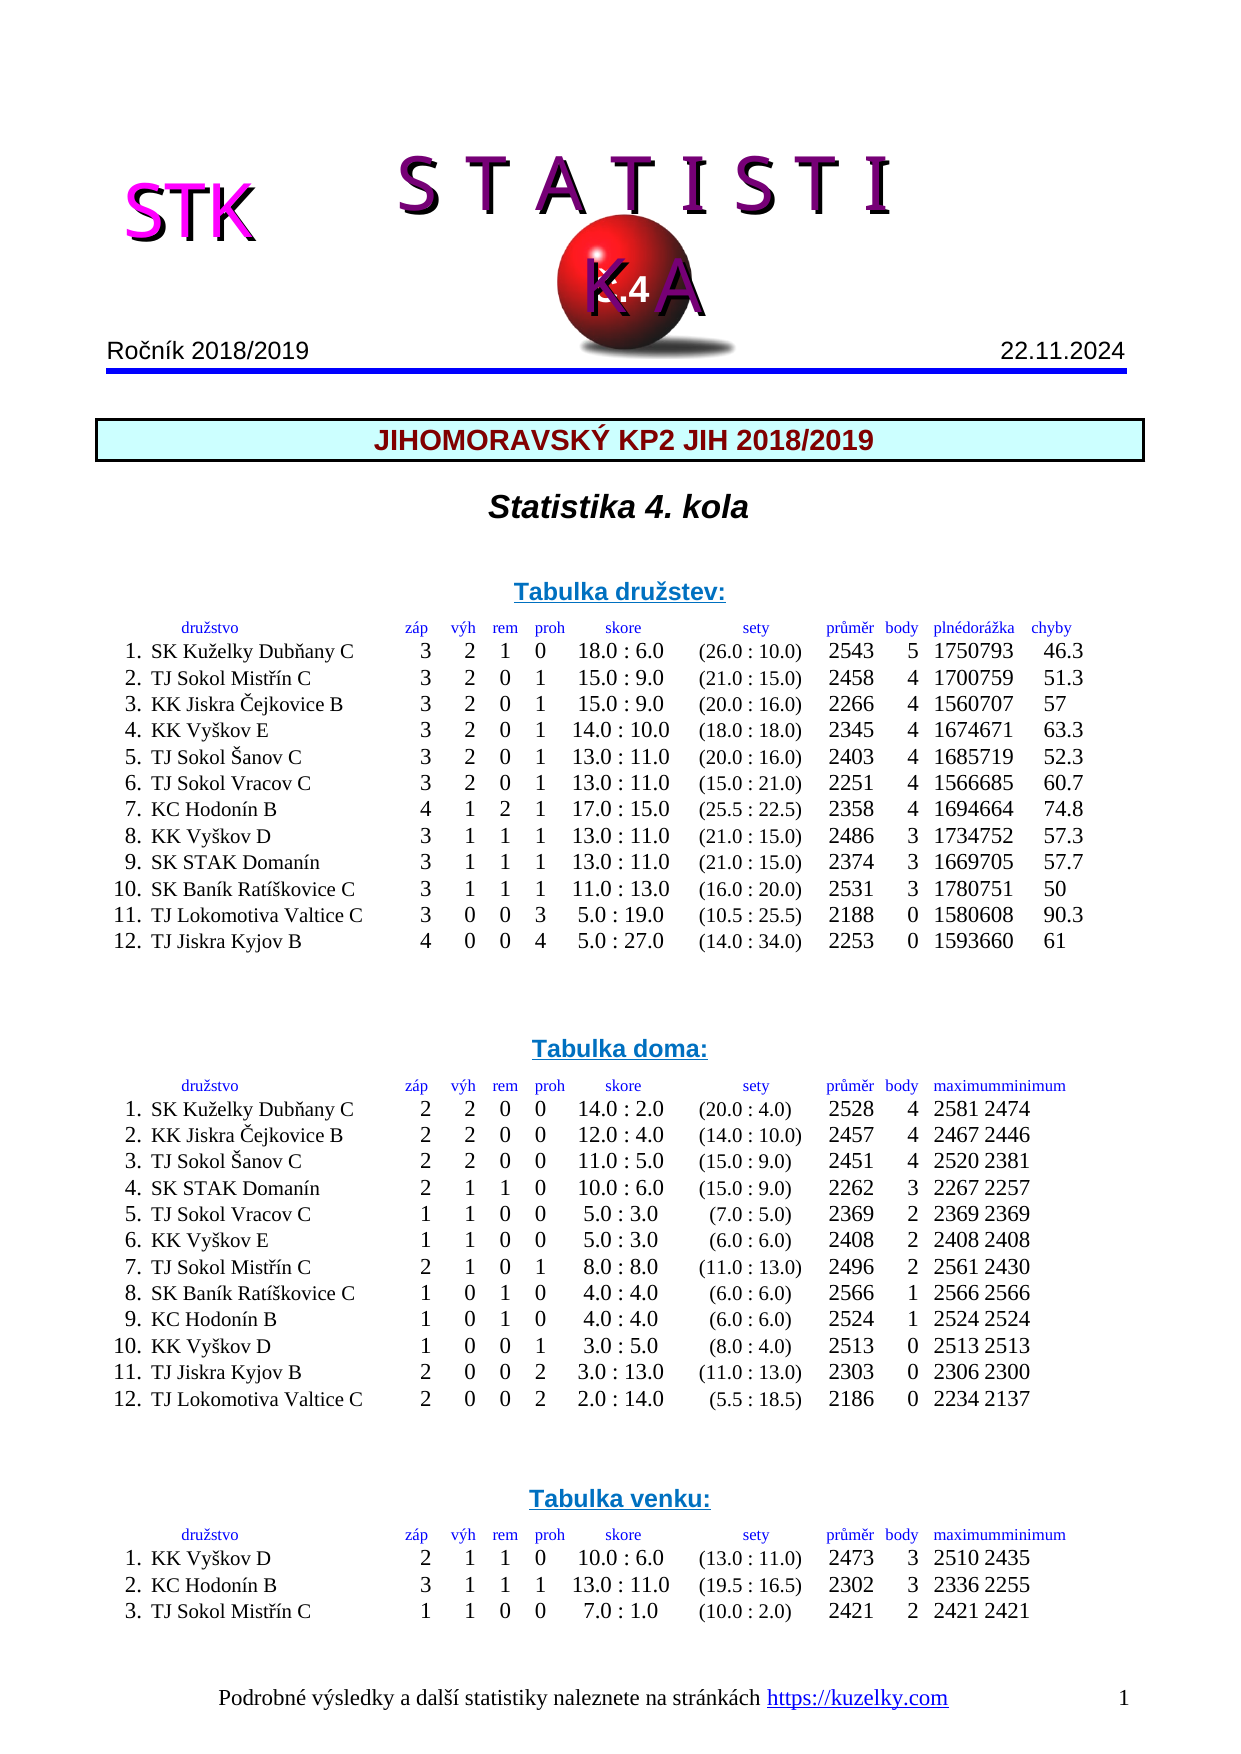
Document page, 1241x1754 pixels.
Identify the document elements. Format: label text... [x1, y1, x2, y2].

text Č.4 [609, 267, 671, 310]
text Č.4 [106, 267, 587, 310]
text 7. KC Hodonín B 4 1 2 1 17.0 : 15.0 (25.5 : 22.5) 2358 4 1694 664 74.8 [106, 796, 1134, 822]
text 9. KC Hodonín B 1 0 1 0 4.0 : 4.0 (6.0 : 6.0) 2524 1 2524 2524 [106, 1306, 1134, 1332]
text 12. TJ Lokomotiva Valtice C 2 0 0 2 2.0 : 14.0 (5.5 : 18.5) 2186 0 2234 2137 [106, 1384, 1134, 1411]
text 2. KC Hodonín B 3 1 1 1 13.0 : 11.0 (19.5 : 16.5) 2302 3 2336 2255 [106, 1571, 1134, 1597]
text 3. KK Jiskra Čejkovice B 3 2 0 1 15.0 : 9.0 (20.0 : 16.0) 2266 4 1560 707 57 [106, 690, 1134, 716]
text družstvo záp výh rem proh skore sety průměr body maximum minimum [106, 1076, 1134, 1095]
text 12. TJ Jiskra Kyjov B 4 0 0 4 5.0 : 27.0 (14.0 : 34.0) 2253 0 1593 660 61 [106, 927, 1134, 954]
text Č.4 [687, 267, 1134, 310]
text 11. TJ Jiskra Kyjov B 2 0 0 2 3.0 : 13.0 (11.0 : 13.0) 2303 0 2306 2300 [106, 1358, 1134, 1384]
text 8. SK Baník Ratíškovice C 1 0 1 0 4.0 : 4.0 (6.0 : 6.0) 2566 1 2566 2566 [106, 1279, 1134, 1306]
text 10. KK Vyškov D 1 0 0 1 3.0 : 5.0 (8.0 : 4.0) 2513 0 2513 2513 [106, 1332, 1134, 1358]
text 3. TJ Sokol Mistřín C 1 1 0 0 7.0 : 1.0 (10.0 : 2.0) 2421 2 2421 2421 [106, 1597, 1134, 1623]
text Tabulka doma: [94, 1034, 1145, 1063]
text 1. SK Kuželky Dubňany C 2 2 0 0 14.0 : 2.0 (20.0 : 4.0) 2528 4 2581 2474 [106, 1095, 1134, 1121]
subtitle Jihomoravský KP2 jih 2018/2019 [98, 421, 1142, 459]
text 8. KK Vyškov D 3 1 1 1 13.0 : 11.0 (21.0 : 15.0) 2486 3 1734 752 57.3 [106, 822, 1134, 848]
text 1. SK Kuželky Dubňany C 3 2 1 0 18.0 : 6.0 (26.0 : 10.0) 2543 5 1750 793 46.3 [106, 637, 1134, 664]
text 7. TJ Sokol Mistřín C 2 1 0 1 8.0 : 8.0 (11.0 : 13.0) 2496 2 2561 2430 [106, 1253, 1134, 1279]
text 2. KK Jiskra Čejkovice B 2 2 0 0 12.0 : 4.0 (14.0 : 10.0) 2457 4 2467 2446 [106, 1121, 1134, 1147]
text 1. KK Vyškov D 2 1 1 0 10.0 : 6.0 (13.0 : 11.0) 2473 3 2510 2435 [106, 1544, 1134, 1571]
text 5. TJ Sokol Vracov C 1 1 0 0 5.0 : 3.0 (7.0 : 5.0) 2369 2 2369 2369 [106, 1200, 1134, 1226]
text 4. SK STAK Domanín 2 1 1 0 10.0 : 6.0 (15.0 : 9.0) 2262 3 2267 2257 [106, 1174, 1134, 1200]
text 3. TJ Sokol Šanov C 2 2 0 0 11.0 : 5.0 (15.0 : 9.0) 2451 4 2520 2381 [106, 1147, 1134, 1174]
text 2. TJ Sokol Mistřín C 3 2 0 1 15.0 : 9.0 (21.0 : 15.0) 2458 4 1700 759 51.3 [106, 664, 1134, 690]
text 11. TJ Lokomotiva Valtice C 3 0 0 3 5.0 : 19.0 (10.5 : 25.5) 2188 0 1580 608 90.3 [106, 901, 1134, 927]
text 10. SK Baník Ratíškovice C 3 1 1 1 11.0 : 13.0 (16.0 : 20.0) 2531 3 1780 751 50 [106, 874, 1134, 901]
text družstvo záp výh rem proh skore sety průměr body plné dorážka chyby [106, 618, 1134, 637]
text družstvo záp výh rem proh skore sety průměr body maximum minimum [106, 1525, 1134, 1544]
text Statistika 4. kola [106, 487, 1134, 526]
text 9. SK STAK Domanín 3 1 1 1 13.0 : 11.0 (21.0 : 15.0) 2374 3 1669 705 57.7 [106, 848, 1134, 874]
text Tabulka družstev: [94, 577, 1145, 606]
text Ročník 2018/2019 22.11.2024 [106, 336, 1134, 365]
text Tabulka venku: [94, 1484, 1145, 1513]
text 4. KK Vyškov E 3 2 0 1 14.0 : 10.0 (18.0 : 18.0) 2345 4 1674 671 63.3 [106, 716, 1134, 743]
text 6. KK Vyškov E 1 1 0 0 5.0 : 3.0 (6.0 : 6.0) 2408 2 2408 2408 [106, 1226, 1134, 1253]
text 6. TJ Sokol Vracov C 3 2 0 1 13.0 : 11.0 (15.0 : 21.0) 2251 4 1566 685 60.7 [106, 769, 1134, 796]
text 5. TJ Sokol Šanov C 3 2 0 1 13.0 : 11.0 (20.0 : 16.0) 2403 4 1685 719 52.3 [106, 743, 1134, 769]
